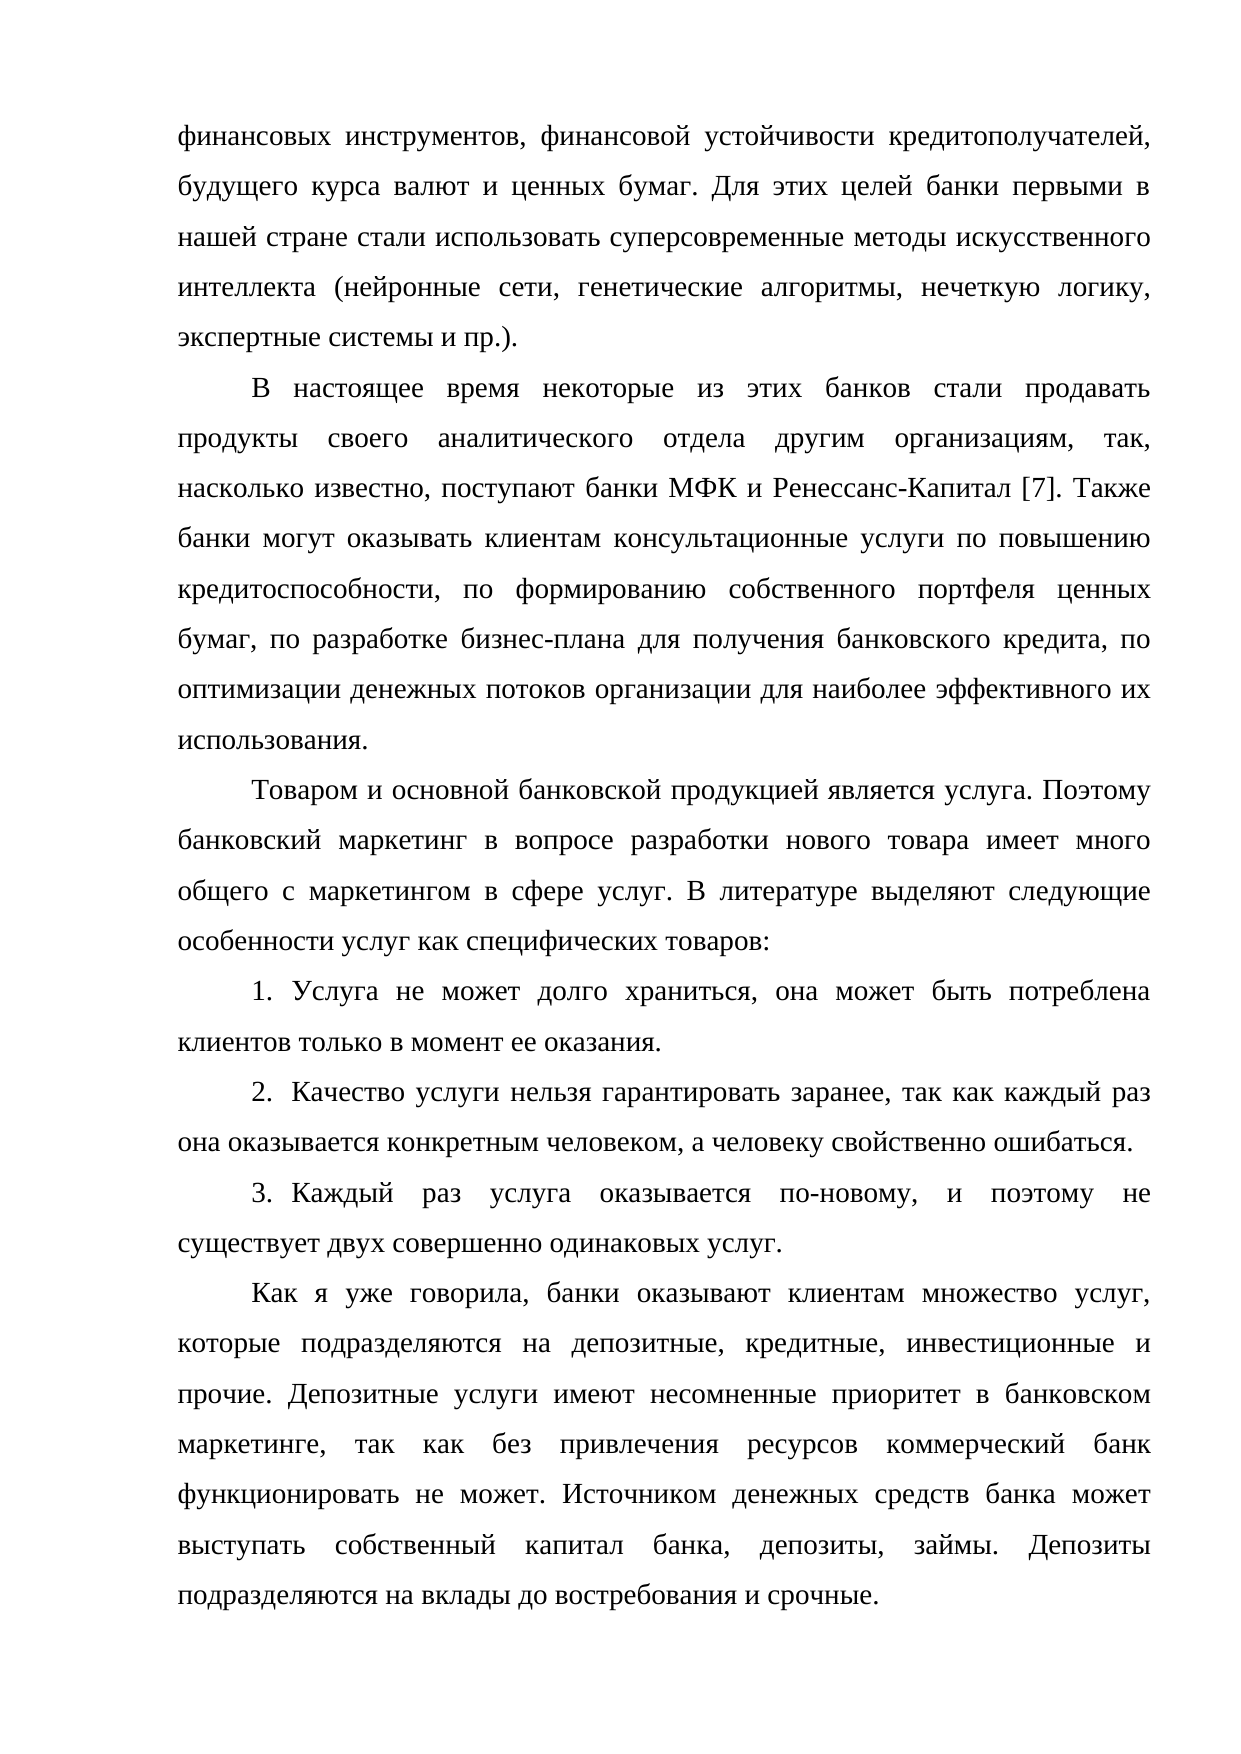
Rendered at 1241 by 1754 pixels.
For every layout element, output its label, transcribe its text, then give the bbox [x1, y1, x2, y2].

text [177, 118, 1152, 353]
list Качество услуги нельзя гарантировать заранее, так как каждый раз она оказывается конкретным человеком, а человеку свойственно ошибаться. [177, 1074, 1152, 1158]
text Товаром и основной банковской продукцией является услуга. Поэтому банковский маркетинг в вопросе разработки нового товара имеет много общего с маркетингом в сфере услуг. В литературе выделяют следующие особенности услуг как специфических товаров: [177, 772, 1152, 957]
list Каждый раз услуга оказывается по-новому, и поэтому не существует двух совершенно одинаковых услуг. [177, 1175, 1152, 1258]
list Услуга не может долго храниться, она может быть потреблена клиентов только в момент ее оказания. [177, 973, 1152, 1057]
text В настоящее время некоторые из этих банков стали продавать продукты своего аналитического отдела другим организациям, так, насколько известно, поступают банки МФК и Ренессанс-Капитал [7]. Также банки могут оказывать клиентам консультационные услуги по повышению кредитоспособности, по формированию собственного портфеля ценных бумаг, по разработке бизнес-плана для получения банковского кредита, по оптимизации денежных потоков организации для наиболее эффективного их использования. [177, 370, 1152, 755]
text Как я уже говорила, банки оказывают клиентам множество услуг, которые подразделяются на депозитные, кредитные, инвестиционные и прочие. Депозитные услуги имеют несомненные приоритет в банковском маркетинге, так как без привлечения ресурсов коммерческий банк функционировать не может. Источником денежных средств банка может выступать собственный капитал банка, депозиты, займы. Депозиты подразделяются на вклады до востребования и срочные. [177, 1275, 1152, 1611]
